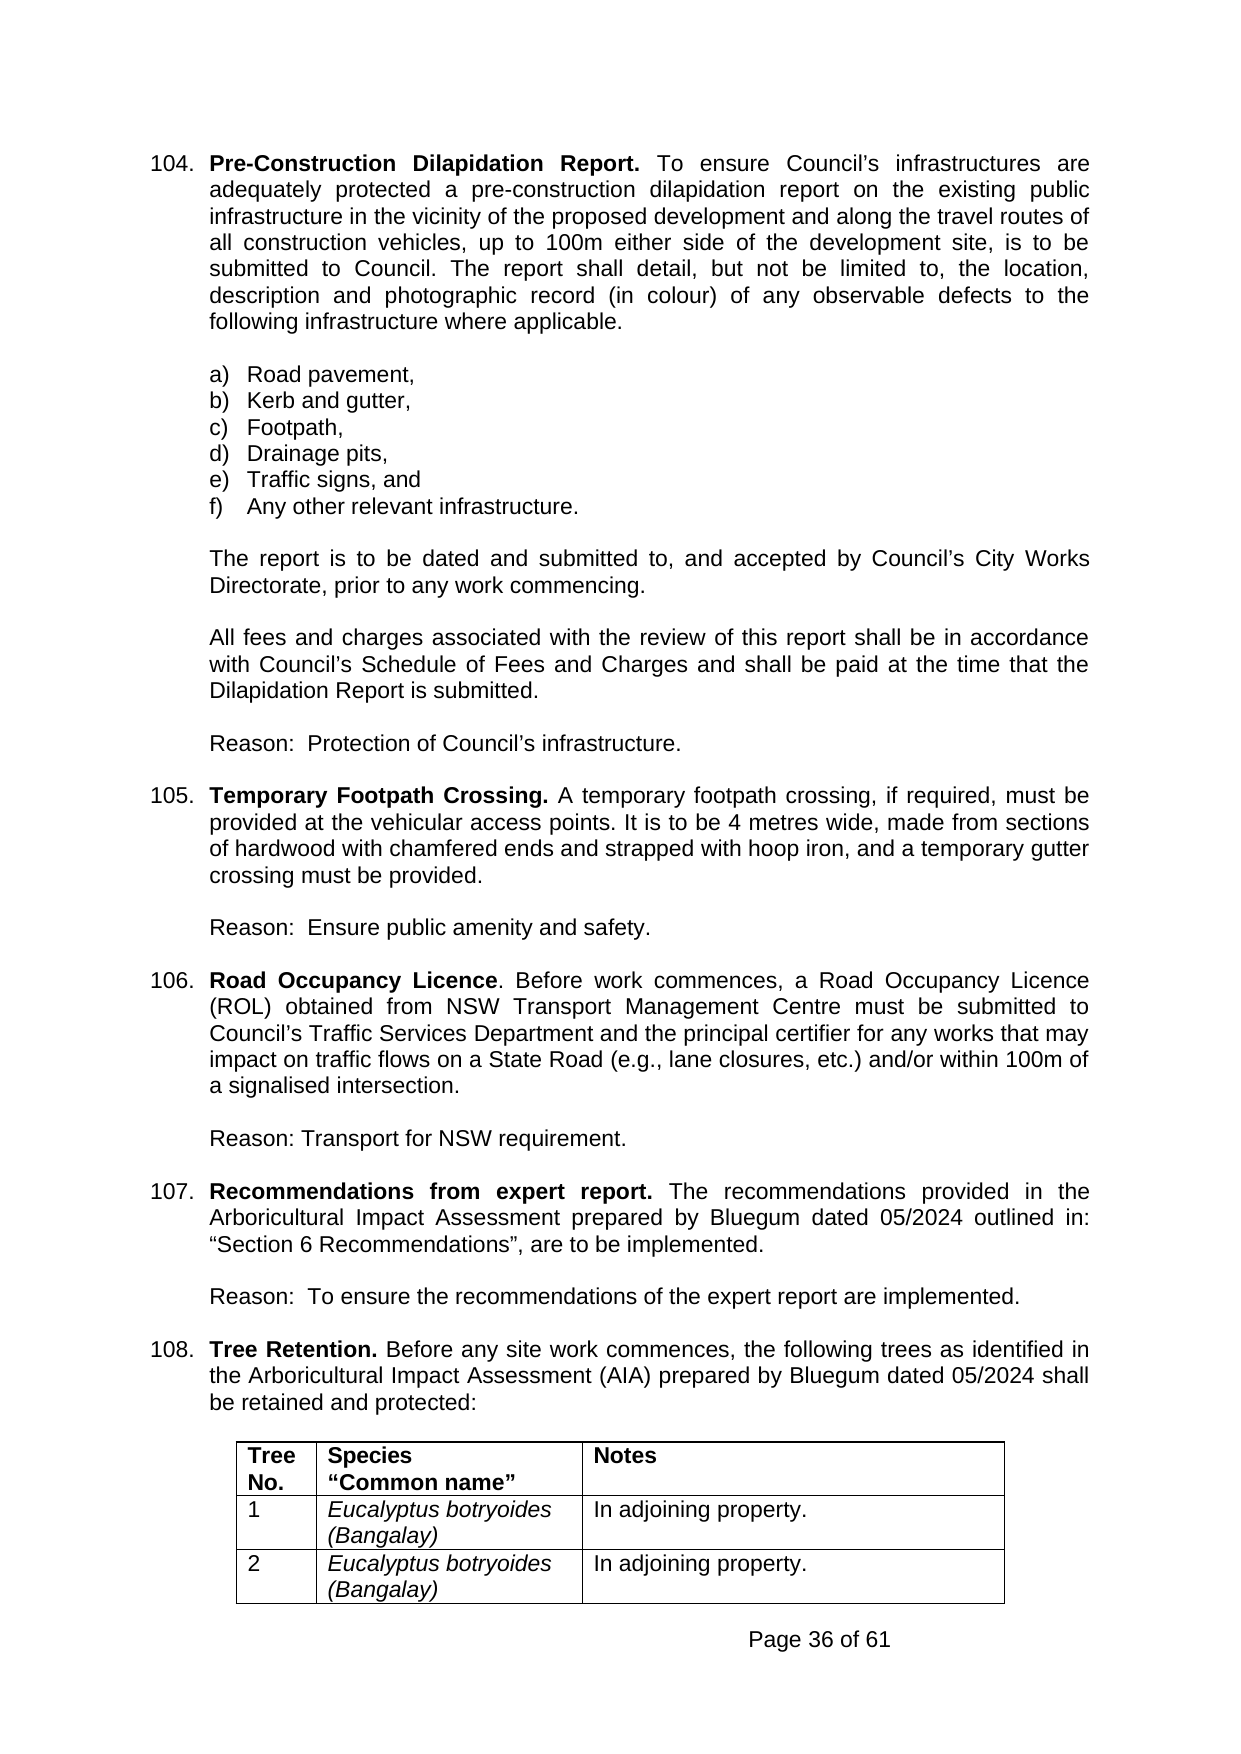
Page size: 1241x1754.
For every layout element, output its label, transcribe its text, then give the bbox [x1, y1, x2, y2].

table_header Tree No. [237, 1443, 316, 1495]
list Tree Retention. Before any site work commences, the following trees as identified in the Arboricultural Impact Assessment (AIA) prepared by Bluegum dated 05/2024 shall be retained and protected: [150, 1336, 1090, 1415]
text All fees and charges associated with the review of this report shall be in accordance with Council’s Schedule of Fees and Charges and shall be paid at the time that the Dilapidation Report is submitted. [209, 624, 1090, 703]
list Temporary Footpath Crossing. A temporary footpath crossing, if required, must be provided at the vehicular access points. It is to be 4 metres wide, made from sections of hardwood with chamfered ends and strapped with hoop iron, and a temporary gutter crossing must be provided. [150, 782, 1090, 888]
table_cell 2 [237, 1550, 316, 1603]
table_cell In adjoining property. [583, 1496, 1004, 1549]
text Reason: Protection of Council’s infrastructure. [209, 730, 1090, 756]
table_cell 1 [237, 1496, 316, 1549]
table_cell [583, 1550, 1004, 1603]
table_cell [317, 1550, 582, 1603]
text Reason: Transport for NSW requirement. [150, 1125, 1090, 1151]
text Reason: Ensure public amenity and safety. [209, 914, 1090, 941]
list Any other relevant infrastructure. [209, 493, 1090, 519]
table_header Species “Common name” [317, 1443, 582, 1495]
list Traffic signs, and [209, 466, 1090, 493]
table_cell Eucalyptus botryoides (Bangalay) [317, 1496, 582, 1549]
list Road Occupancy Licence. Before work commences, a Road Occupancy Licence (ROL) obtained from NSW Transport Management Centre must be submitted to Council’s Traffic Services Department and the principal certifier for any works that may impact on traffic flows on a State Road (e.g., lane closures, etc.) and/or within 100m of a signalised intersection. [150, 967, 1090, 1099]
list Kerb and gutter, [209, 387, 1090, 413]
text The report is to be dated and submitted to, and accepted by Council’s City Works Directorate, prior to any work commencing. [209, 545, 1090, 598]
list Road pavement, [209, 361, 1090, 387]
list Recommendations from expert report. The recommendations provided in the Arboricultural Impact Assessment prepared by Bluegum dated 05/2024 outlined in: “Section 6 Recommendations”, are to be implemented. [150, 1178, 1090, 1257]
list Footpath, [209, 413, 1090, 440]
list Pre-Construction Dilapidation Report. To ensure Council’s infrastructures are adequately protected a pre-construction dilapidation report on the existing public infrastructure in the vicinity of the proposed development and along the travel routes of all construction vehicles, up to 100m either side of the development site, is to be submitted to Council. The report shall detail, but not be limited to, the location, description and photographic record (in colour) of any observable defects to the following infrastructure where applicable. [150, 150, 1090, 334]
table_header Notes [583, 1443, 1004, 1495]
list Drainage pits, [209, 440, 1090, 466]
text Reason: To ensure the recommendations of the expert report are implemented. [150, 1283, 1090, 1309]
